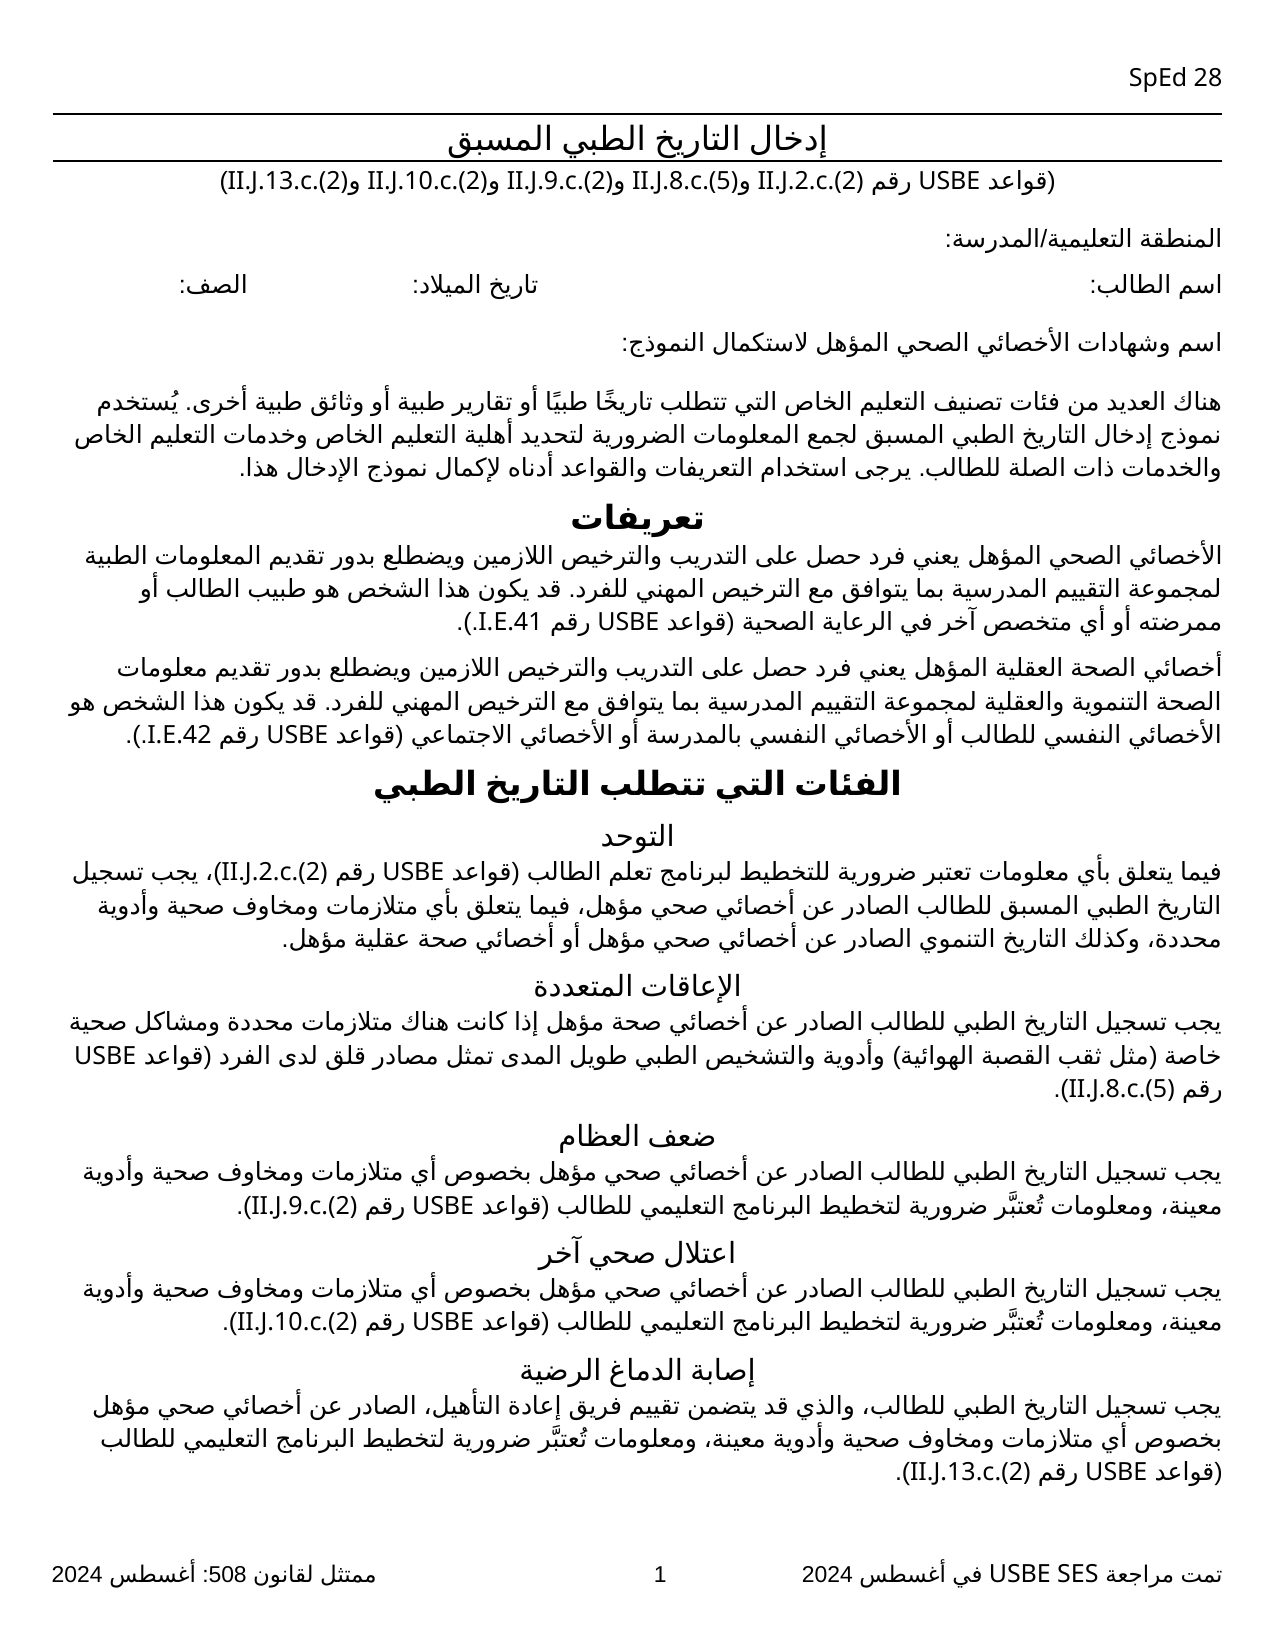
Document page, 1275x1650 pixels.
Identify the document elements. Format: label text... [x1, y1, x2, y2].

subtitle تعريفات [52, 496, 1222, 537]
subtitle إدخال التاريخ الطبي المسبق [52, 114, 1222, 162]
text يجب تسجيل التاريخ الطبي للطالب الصادر عن أخصائي صحة مؤهل إذا كانت هناك متلازمات محددة ومشاكل صحية خاصة (مثل ثقب القصبة الهوائية) وأدوية والتشخيص الطبي طويل المدى تمثل مصادر قلق لدى الفرد (قواعد USBE رقم II.J.8.c.(5)). [52, 1004, 1222, 1104]
text المنطقة التعليمية/المدرسة: [52, 221, 1222, 254]
subtitle ضعف العظام [52, 1117, 1222, 1154]
text هناك العديد من فئات تصنيف التعليم الخاص التي تتطلب تاريخًا طبيًا أو تقارير طبية أو وثائق طبية أخرى. يُستخدم نموذج إدخال التاريخ الطبي المسبق لجمع المعلومات الضرورية لتحديد أهلية التعليم الخاص وخدمات التعليم الخاص والخدمات ذات الصلة للطالب. يرجى استخدام التعريفات والقواعد أدناه لإكمال نموذج الإدخال هذا. [52, 383, 1222, 483]
text يجب تسجيل التاريخ الطبي للطالب، والذي قد يتضمن تقييم فريق إعادة التأهيل، الصادر عن أخصائي صحي مؤهل بخصوص أي متلازمات ومخاوف صحية وأدوية معينة، ومعلومات تُعتبَّر ضرورية لتخطيط البرنامج التعليمي للطالب (قواعد USBE رقم II.J.13.c.(2)). [52, 1387, 1222, 1487]
subtitle إصابة الدماغ الرضية [52, 1350, 1222, 1387]
subtitle الإعاقات المتعددة [52, 967, 1222, 1004]
subtitle الفئات التي تتطلب التاريخ الطبي [52, 762, 1222, 804]
text الأخصائي الصحي المؤهل يعني فرد حصل على التدريب والترخيص اللازمين ويضطلع بدور تقديم المعلومات الطبية لمجموعة التقييم المدرسية بما يتوافق مع الترخيص المهني للفرد. قد يكون هذا الشخص هو طبيب الطالب أو ممرضته أو أي متخصص آخر في الرعاية الصحية (قواعد USBE رقم I.E.41.). [52, 537, 1222, 637]
subtitle التوحد [52, 817, 1222, 854]
text أخصائي الصحة العقلية المؤهل يعني فرد حصل على التدريب والترخيص اللازمين ويضطلع بدور تقديم معلومات الصحة التنموية والعقلية لمجموعة التقييم المدرسية بما يتوافق مع الترخيص المهني للفرد. قد يكون هذا الشخص هو الأخصائي النفسي للطالب أو الأخصائي النفسي بالمدرسة أو الأخصائي الاجتماعي (قواعد USBE رقم I.E.42.). [52, 650, 1222, 750]
text اسم الطالب: تاريخ الميلاد: الصف: [52, 267, 1222, 300]
text اسم وشهادات الأخصائي الصحي المؤهل لاستكمال النموذج: [52, 325, 1222, 358]
text فيما يتعلق بأي معلومات تعتبر ضرورية للتخطيط لبرنامج تعلم الطالب (قواعد USBE رقم II.J.2.c.(2))، يجب تسجيل التاريخ الطبي المسبق للطالب الصادر عن أخصائي صحي مؤهل، فيما يتعلق بأي متلازمات ومخاوف صحية وأدوية محددة، وكذلك التاريخ التنموي الصادر عن أخصائي صحي مؤهل أو أخصائي صحة عقلية مؤهل. [52, 854, 1222, 954]
text (قواعد USBE رقم II.J.2.c.(2) وII.J.8.c.(5) وII.J.9.c.(2) وII.J.10.c.(2) وII.J.13.c.(2)) [52, 162, 1222, 196]
subtitle اعتلال صحي آخر [52, 1233, 1222, 1271]
text يجب تسجيل التاريخ الطبي للطالب الصادر عن أخصائي صحي مؤهل بخصوص أي متلازمات ومخاوف صحية وأدوية معينة، ومعلومات تُعتبَّر ضرورية لتخطيط البرنامج التعليمي للطالب (قواعد USBE رقم II.J.10.c.(2)). [52, 1271, 1222, 1337]
text يجب تسجيل التاريخ الطبي للطالب الصادر عن أخصائي صحي مؤهل بخصوص أي متلازمات ومخاوف صحية وأدوية معينة، ومعلومات تُعتبَّر ضرورية لتخطيط البرنامج التعليمي للطالب (قواعد USBE رقم II.J.9.c.(2)). [52, 1154, 1222, 1221]
